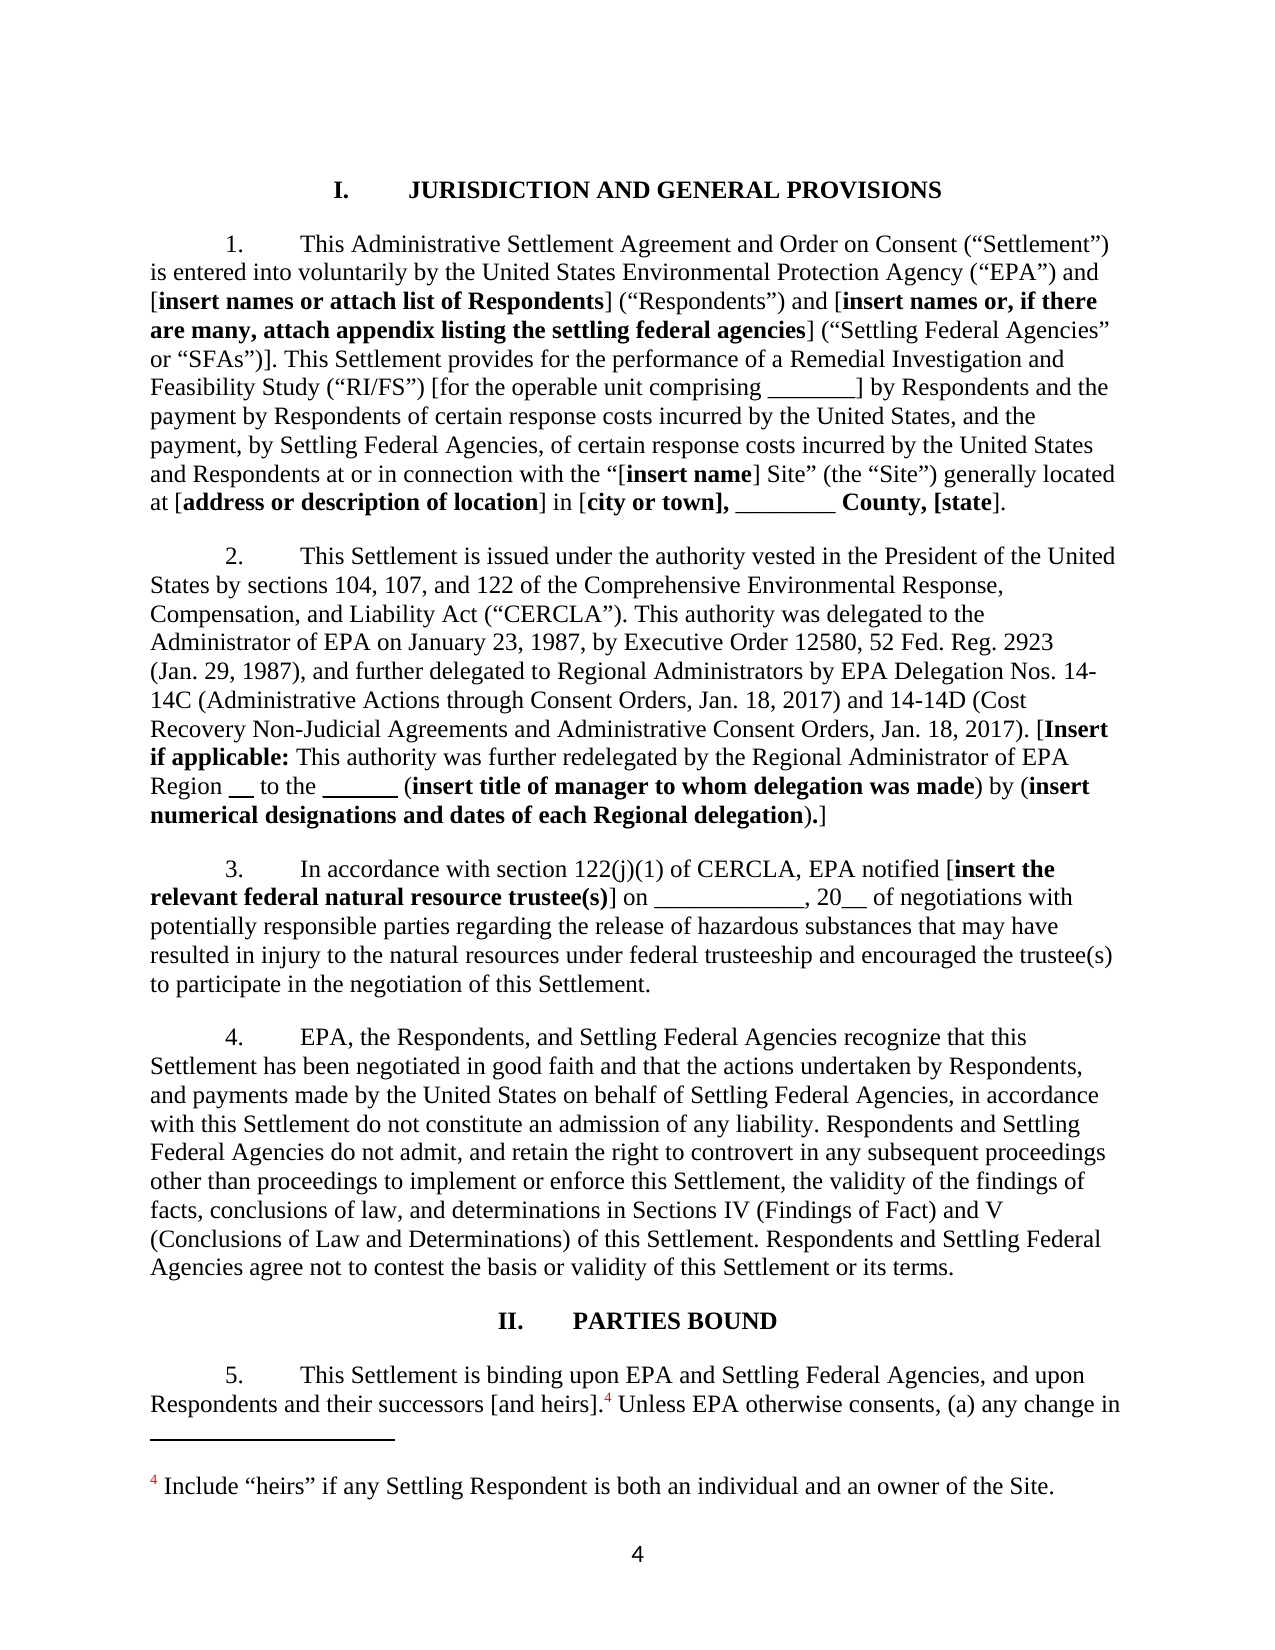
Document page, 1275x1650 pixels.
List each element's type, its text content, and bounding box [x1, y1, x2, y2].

subtitle PARTIES BOUND [150, 1306, 1125, 1335]
text EPA, the Respondents, and Settling Federal Agencies recognize that this Settlement has been negotiated in good faith and that the actions undertaken by Respondents, and payments made by the United States on behalf of Settling Federal Agencies, in accordance with this Settlement do not constitute an admission of any liability. Respondents and Settling Federal Agencies do not admit, and retain the right to controvert in any subsequent proceedings other than proceedings to implement or enforce this Settlement, the validity of the findings of facts, conclusions of law, and determinations in Sections IV (Findings of Fact) and V (Conclusions of Law and Determinations) of this Settlement. Respondents and Settling Federal Agencies agree not to contest the basis or validity of this Settlement or its terms. [150, 1022, 1125, 1281]
subtitle JURISDICTION AND GENERAL PROVISIONS [150, 175, 1125, 204]
text This Administrative Settlement Agreement and Order on Consent (“Settlement”) is entered into voluntarily by the United States Environmental Protection Agency (“EPA”) and [insert names or attach list of Respondents] (“Respondents”) and [insert names or, if there are many, attach appendix listing the settling federal agencies] (“Settling Federal Agencies” or “SFAs”)]. This Settlement provides for the performance of a Remedial Investigation and Feasibility Study (“RI/FS”) [for the operable unit comprising _______] by Respondents and the payment by Respondents of certain response costs incurred by the United States, and the payment, by Settling Federal Agencies, of certain response costs incurred by the United States and Respondents at or in connection with the “[insert name] Site” (the “Site”) generally located at [address or description of location] in [city or town], ________ County, [state]. [150, 229, 1125, 516]
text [150, 1360, 1125, 1417]
text This Settlement is issued under the authority vested in the President of the United States by sections 104, 107, and 122 of the Comprehensive Environmental Response, Compensation, and Liability Act (“CERCLA”). This authority was delegated to the Administrator of EPA on January 23, 1987, by Executive Order 12580, 52 Fed. Reg. 2923 (Jan. 29, 1987), and further delegated to Regional Administrators by EPA Delegation Nos. 14-14C (Administrative Actions through Consent Orders, Jan. 18, 2017) and 14-14D (Cost Recovery Non-Judicial Agreements and Administrative Consent Orders, Jan. 18, 2017). [Insert if applicable: This authority was further redelegated by the Regional Administrator of EPA Region __ to the ______ (insert title of manager to whom delegation was made) by (insert numerical designations and dates of each Regional delegation).] [150, 541, 1125, 829]
text In accordance with section 122(j)(1) of CERCLA, EPA notified [insert the relevant federal natural resource trustee(s)] on ____________, 20__ of negotiations with potentially responsible parties regarding the release of hazardous substances that may have resulted in injury to the natural resources under federal trusteeship and encouraged the trustee(s) to participate in the negotiation of this Settlement. [150, 854, 1125, 997]
